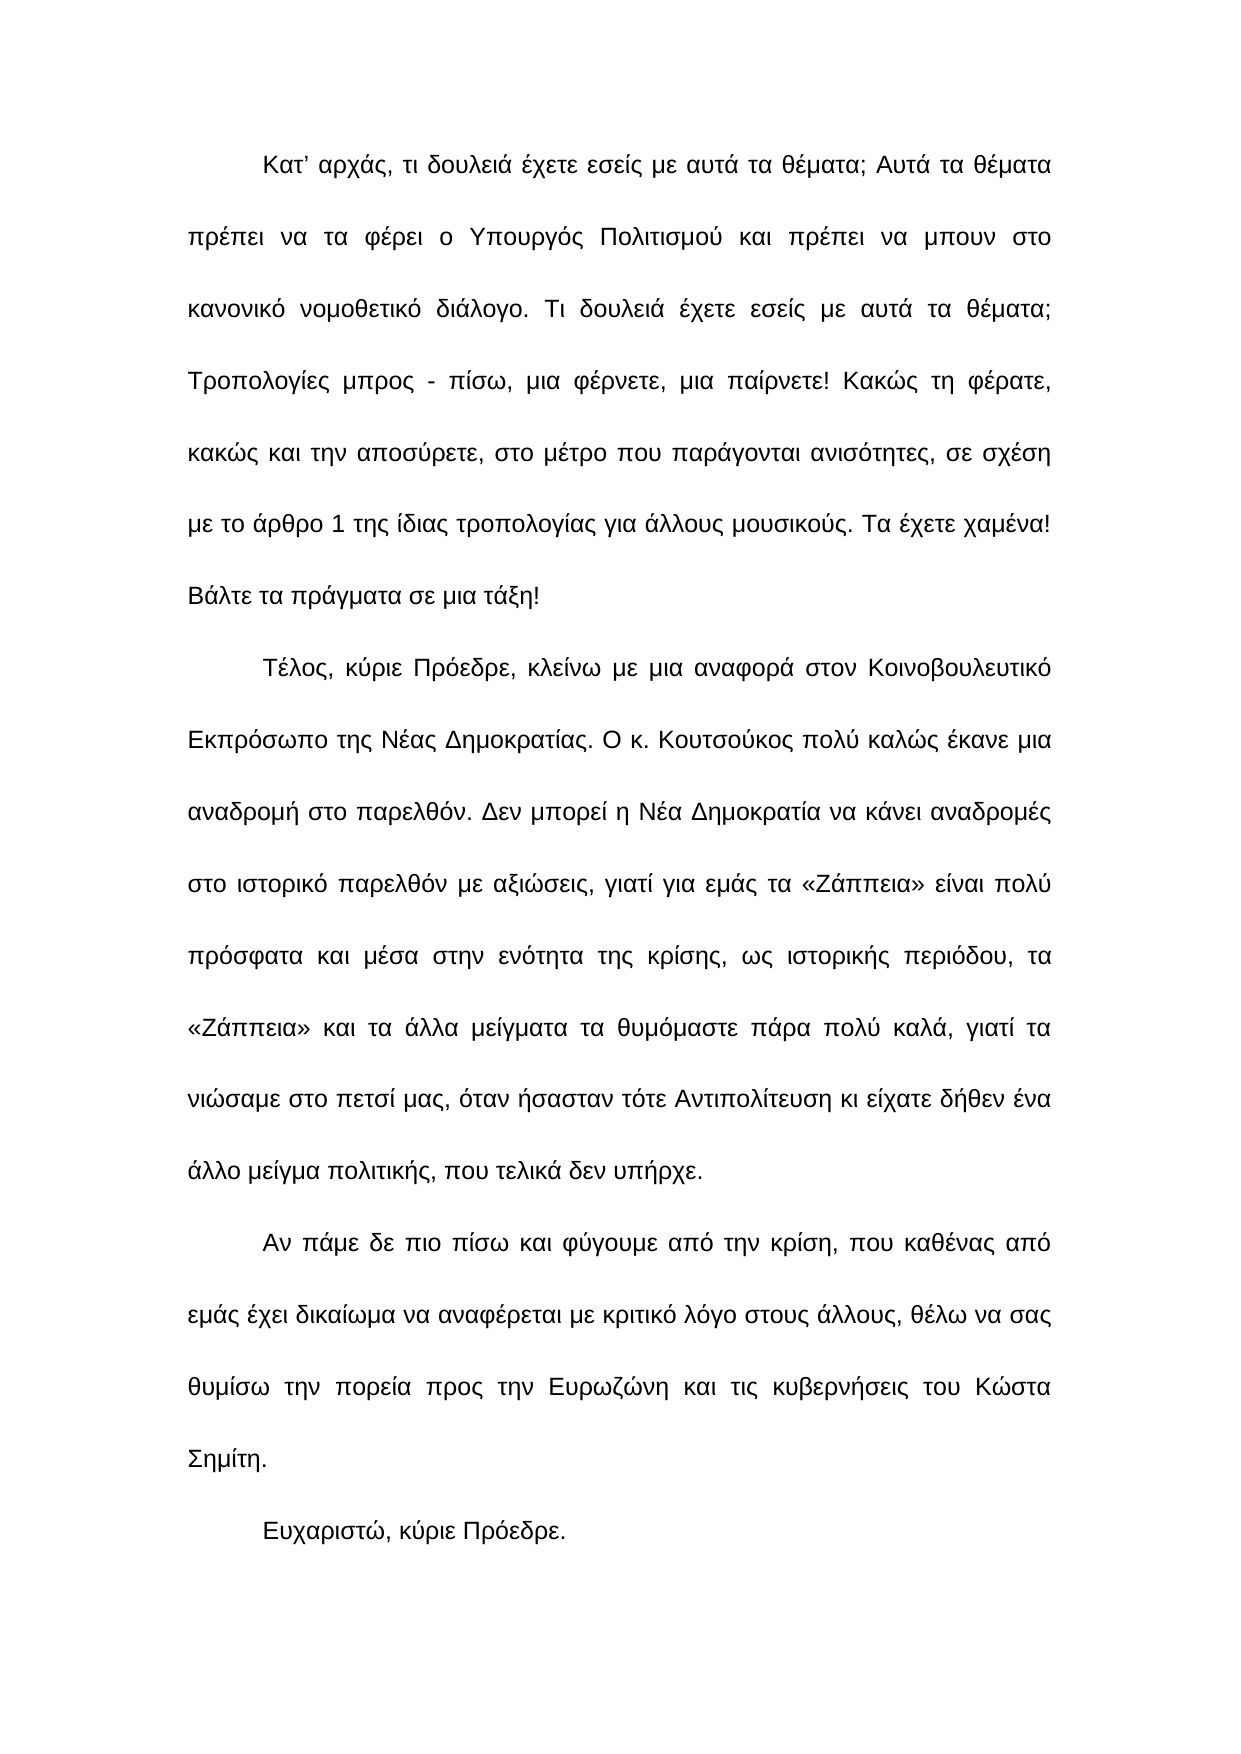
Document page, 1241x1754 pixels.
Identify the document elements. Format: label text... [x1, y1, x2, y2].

text Τέλος, κύριε Πρόεδρε, κλείνω με μια αναφορά στον Κοινοβουλευτικό Εκπρόσωπο της Νέας Δημοκρατίας. Ο κ. Κουτσούκος πολύ καλώς έκανε μια αναδρομή στο παρελθόν. Δεν μπορεί η Νέα Δημοκρατία να κάνει αναδρομές στο ιστορικό παρελθόν με αξιώσεις, γιατί για εμάς τα «Ζάππεια» είναι πολύ πρόσφατα και μέσα στην ενότητα της κρίσης, ως ιστορικής περιόδου, τα «Ζάππεια» και τα άλλα μείγματα τα θυμόμαστε πάρα πολύ καλά, γιατί τα νιώσαμε στο πετσί μας, όταν ήσασταν τότε Αντιπολίτευση κι είχατε δήθεν ένα άλλο μείγμα πολιτικής, που τελικά δεν υπήρχε. [187, 653, 1053, 1185]
text Κατ’ αρχάς, τι δουλειά έχετε εσείς με αυτά τα θέματα; Αυτά τα θέματα πρέπει να τα φέρει ο Υπουργός Πολιτισμού και πρέπει να μπουν στο κανονικό νομοθετικό διάλογο. Τι δουλειά έχετε εσείς με αυτά τα θέματα; Τροπολογίες μπρος - πίσω, μια φέρνετε, μια παίρνετε! Κακώς τη φέρατε, κακώς και την αποσύρετε, στο μέτρο που παράγονται ανισότητες, σε σχέση με το άρθρο 1 της ίδιας τροπολογίας για άλλους μουσικούς. Τα έχετε χαμένα! Βάλτε τα πράγματα σε μια τάξη! [187, 150, 1053, 610]
text Αν πάμε δε πιο πίσω και φύγουμε από την κρίση, που καθένας από εμάς έχει δικαίωμα να αναφέρεται με κριτικό λόγο στους άλλους, θέλω να σας θυμίσω την πορεία προς την Ευρωζώνη και τις κυβερνήσεις του Κώστα Σημίτη. [187, 1228, 1053, 1472]
text Ευχαριστώ, κύριε Πρόεδρε. [187, 1516, 1053, 1544]
